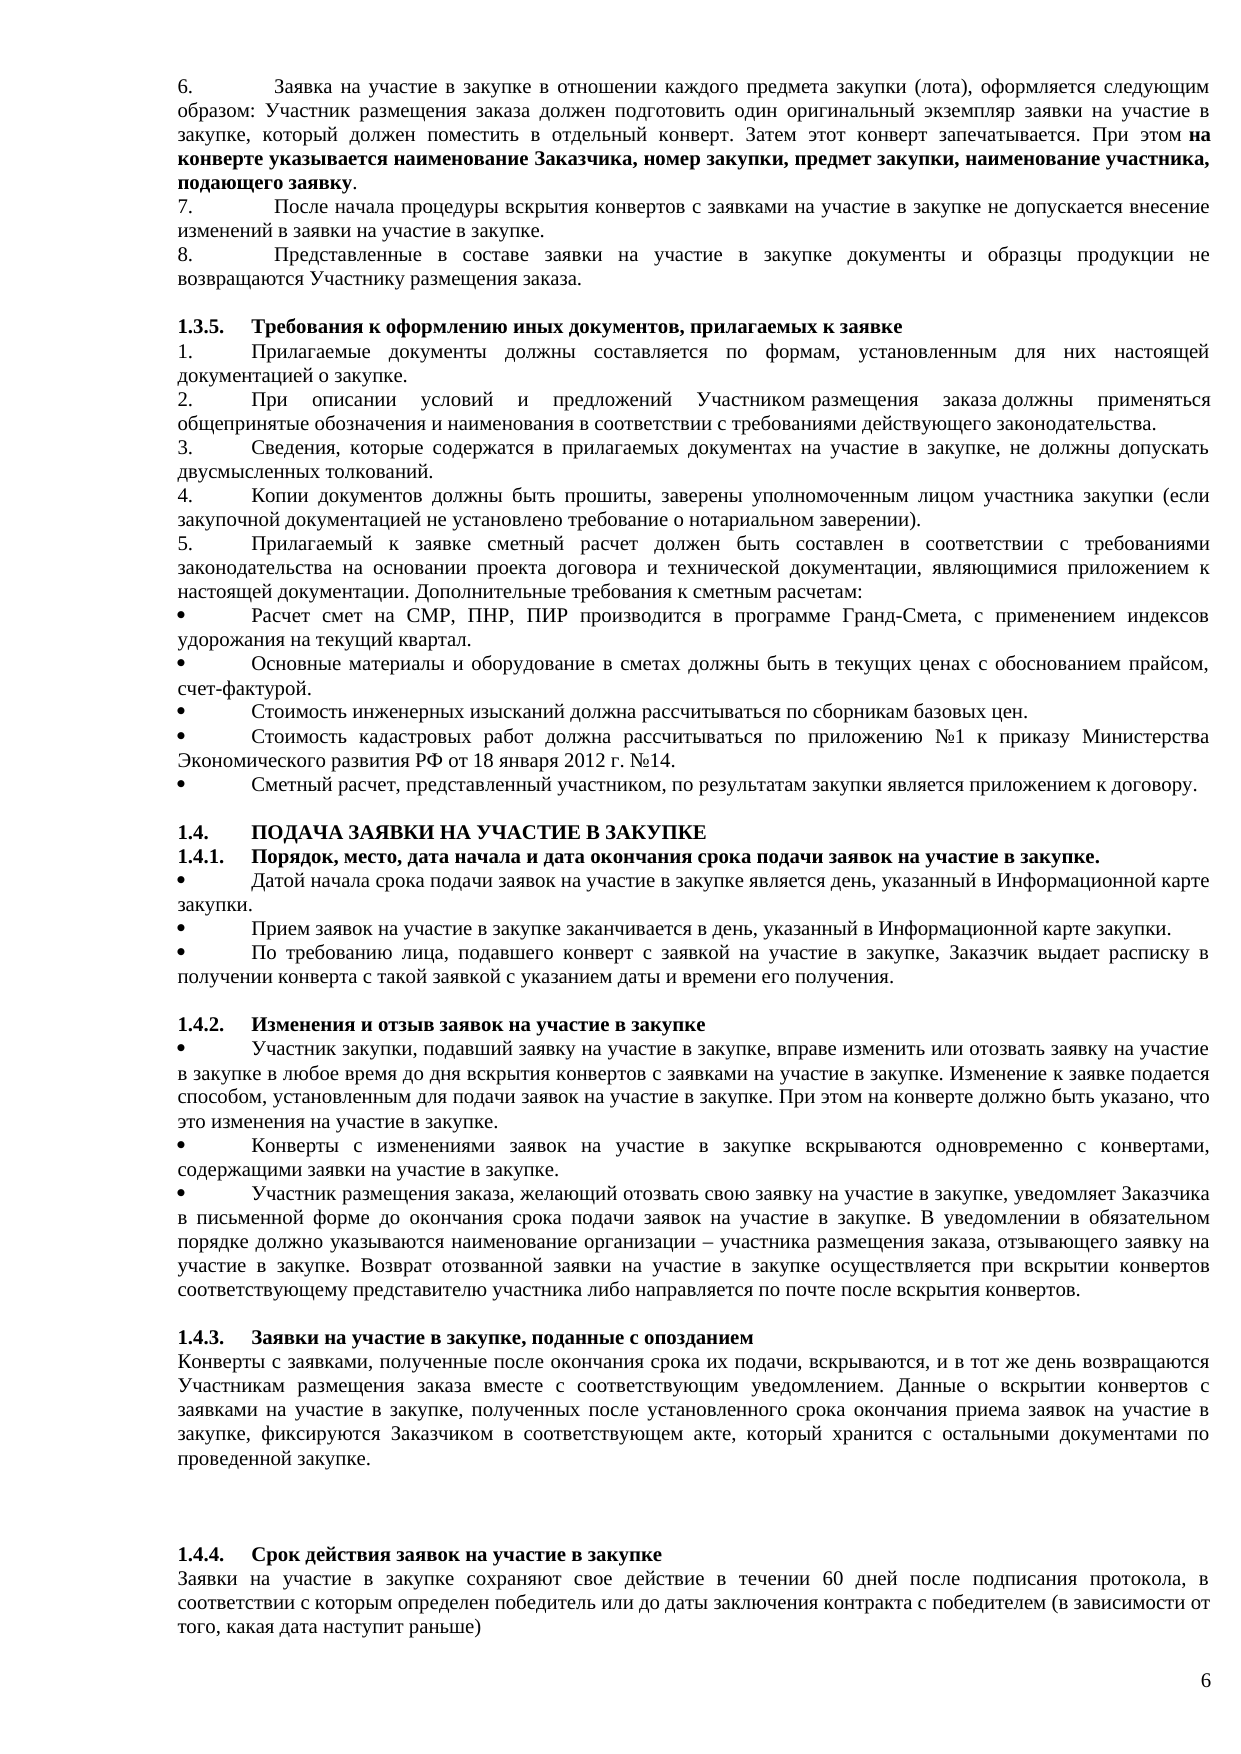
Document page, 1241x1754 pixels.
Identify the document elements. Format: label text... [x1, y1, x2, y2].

text Заявки на участие в закупке сохраняют свое действие в течении 60 дней после подписания протокола, в соответствии с которым определен победитель или до даты заключения контракта с победителем (в зависимости от того, какая дата наступит раньше) [177, 1566, 1211, 1638]
list Стоимость инженерных изысканий должна рассчитываться по сборникам базовых цен. [177, 699, 1211, 723]
list Расчет смет на СМР, ПНР, ПИР производится в программе Гранд-Смета, с применением индексов удорожания на текущий квартал. [177, 603, 1211, 651]
list Прилагаемый к заявке сметный расчет должен быть составлен в соответствии с требованиями законодательства на основании проекта договора и технической документации, являющимися приложением к настоящей документации. Дополнительные требования к сметным расчетам: [177, 531, 1211, 603]
list Представленные в составе заявки на участие в закупке документы и образцы продукции не возвращаются Участнику размещения заказа. [177, 242, 1211, 290]
list Стоимость кадастровых работ должна рассчитываться по приложению №1 к приказу Министерства Экономического развития РФ от 18 января 2012 г. №14. [177, 723, 1211, 772]
list Датой начала срока подачи заявок на участие в закупке является день, указанный в Информационной карте закупки. [177, 868, 1211, 916]
text Конверты с заявками, полученные после окончания срока их подачи, вскрываются, и в тот же день возвращаются Участникам размещения заказа вместе с соответствующим уведомлением. Данные о вскрытии конвертов с заявками на участие в закупке, полученных после установленного срока окончания приема заявок на участие в закупке, фиксируются Заказчиком в соответствующем акте, который хранится с остальными документами по проведенной закупке. [177, 1349, 1211, 1469]
list Участник закупки, подавший заявку на участие в закупке, вправе изменить или отозвать заявку на участие в закупке в любое время до дня вскрытия конвертов с заявками на участие в закупке. Изменение к заявке подается способом, установленным для подачи заявок на участие в закупке. При этом на конверте должно быть указано, что это изменения на участие в закупке. [177, 1036, 1211, 1133]
list Основные материалы и оборудование в сметах должны быть в текущих ценах с обоснованием прайсом, счет-фактурой. [177, 651, 1211, 699]
list ПОДАЧА ЗАЯВКИ НА УЧАСТИЕ В ЗАКУПКЕ [177, 820, 1211, 844]
list Прилагаемые документы должны составляется по формам, установленным для них настоящей документацией о закупке. [177, 338, 1211, 387]
list Срок действия заявок на участие в закупке [177, 1542, 1211, 1566]
list Прием заявок на участие в закупке заканчивается в день, указанный в Информационной карте закупки. [177, 916, 1211, 940]
list Заявки на участие в закупке, поданные с опозданием [177, 1325, 1211, 1349]
list По требованию лица, подавшего конверт с заявкой на участие в закупке, Заказчик выдает расписку в получении конверта с такой заявкой с указанием даты и времени его получения. [177, 940, 1211, 988]
list Требования к оформлению иных документов, прилагаемых к заявке [177, 314, 1211, 338]
list Порядок, место, дата начала и дата окончания срока подачи заявок на участие в закупке. [177, 844, 1211, 868]
list Сведения, которые содержатся в прилагаемых документах на участие в закупке, не должны допускать двусмысленных толкований. [177, 435, 1211, 483]
list Заявка на участие в закупке в отношении каждого предмета закупки (лота), оформляется следующим образом: Участник размещения заказа должен подготовить один оригинальный экземпляр заявки на участие в закупке, который должен поместить в отдельный конверт. Затем этот конверт запечатывается. При этом на конверте указывается наименование Заказчика, номер закупки, предмет закупки, наименование участника, подающего заявку. [177, 74, 1211, 194]
list Копии документов должны быть прошиты, заверены уполномоченным лицом участника закупки (если закупочной документацией не установлено требование о нотариальном заверении). [177, 483, 1211, 531]
list После начала процедуры вскрытия конвертов с заявками на участие в закупке не допускается внесение изменений в заявки на участие в закупке. [177, 194, 1211, 242]
list Сметный расчет, представленный участником, по результатам закупки является приложением к договору. [177, 772, 1211, 796]
list Конверты с изменениями заявок на участие в закупке вскрываются одновременно с конвертами, содержащими заявки на участие в закупке. [177, 1133, 1211, 1181]
list Участник размещения заказа, желающий отозвать свою заявку на участие в закупке, уведомляет Заказчика в письменной форме до окончания срока подачи заявок на участие в закупке. В уведомлении в обязательном порядке должно указываются наименование организации – участника размещения заказа, отзывающего заявку на участие в закупке. Возврат отозванной заявки на участие в закупке осуществляется при вскрытии конвертов соответствующему представителю участника либо направляется по почте после вскрытия конвертов. [177, 1181, 1211, 1301]
list Изменения и отзыв заявок на участие в закупке [177, 1012, 1211, 1036]
